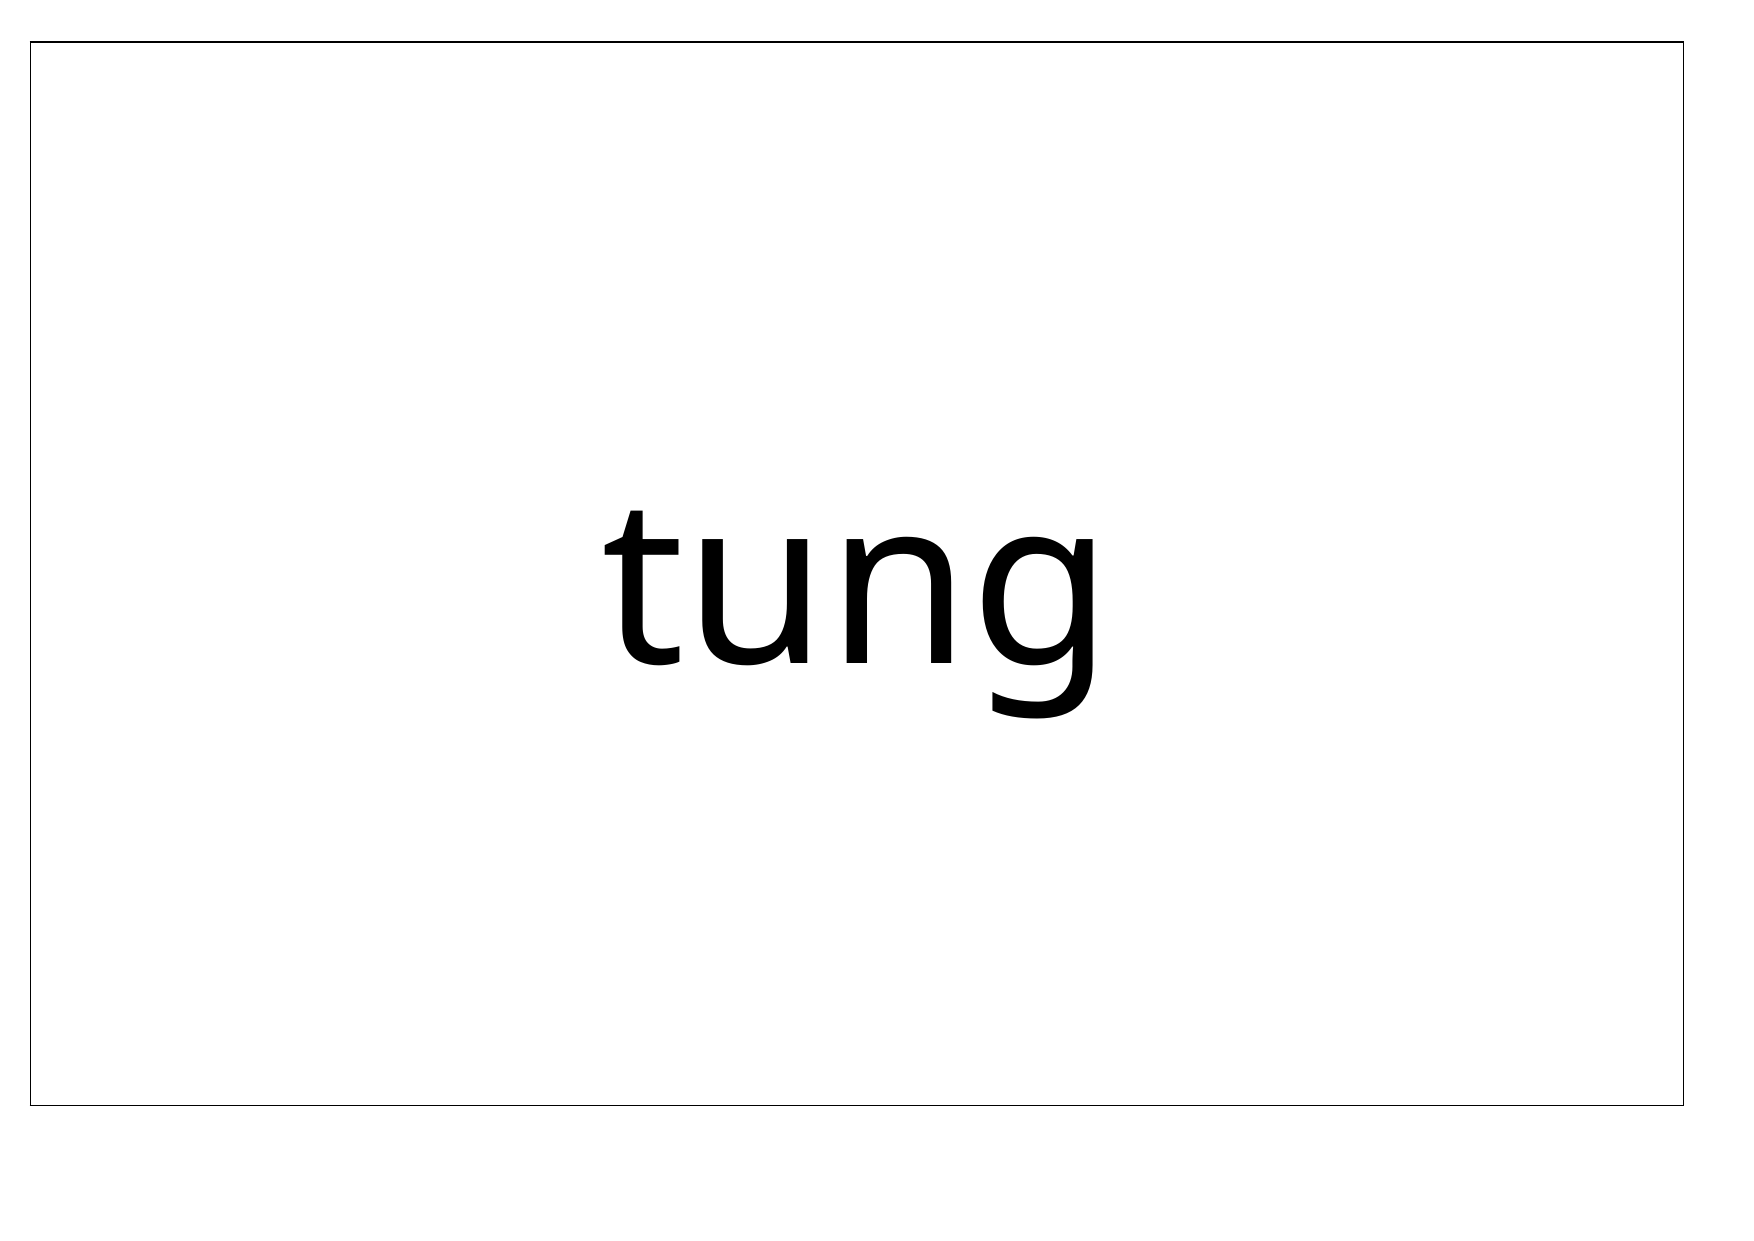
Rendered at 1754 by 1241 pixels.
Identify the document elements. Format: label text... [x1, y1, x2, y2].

table_cell tung [31, 43, 1683, 1104]
